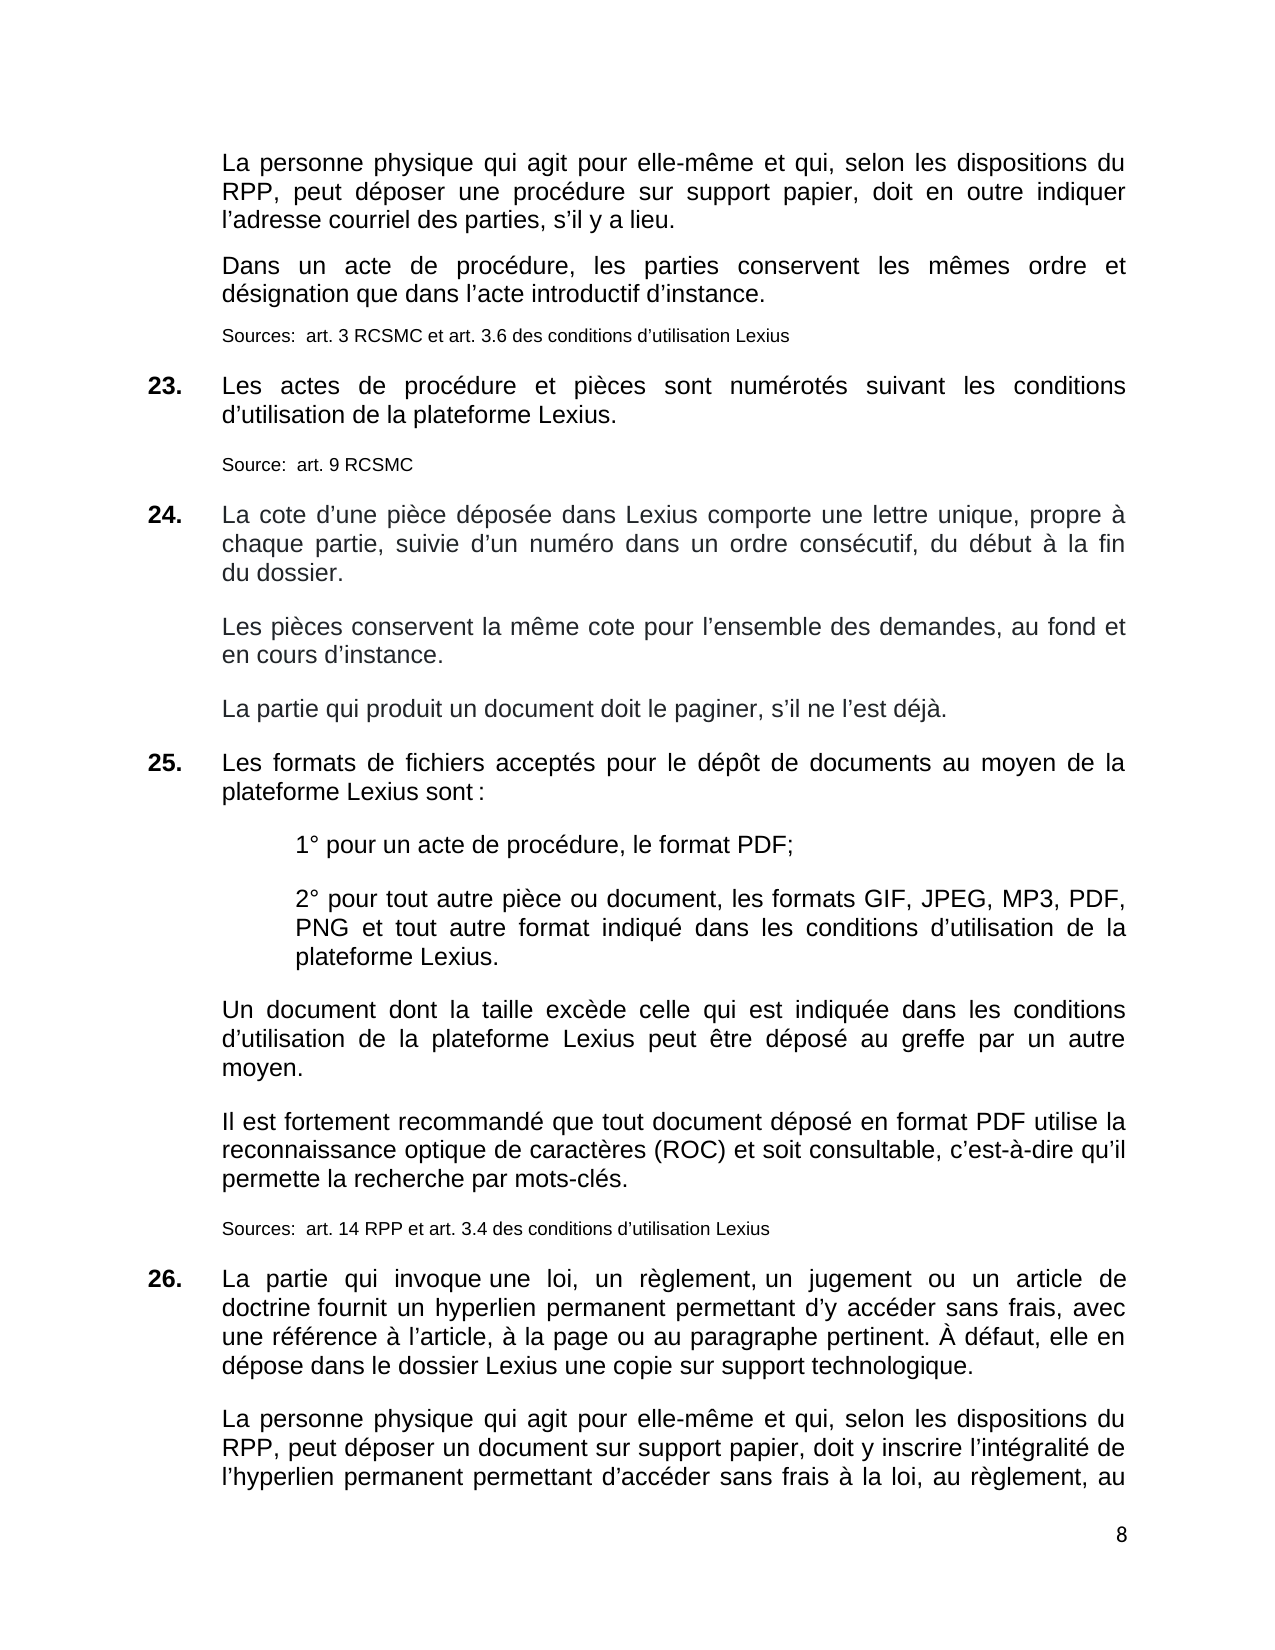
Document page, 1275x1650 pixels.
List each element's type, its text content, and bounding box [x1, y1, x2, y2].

text Sources: art. 3 RCSMC et art. 3.6 des conditions d’utilisation Lexius [222, 325, 1127, 346]
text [222, 1404, 1127, 1491]
text Dans un acte de procédure, les parties conservent les mêmes ordre et désignation que dans l’acte introductif d’instance. [222, 251, 1127, 308]
text Un document dont la taille excède celle qui est indiquée dans les conditions d’utilisation de la plateforme Lexius peut être déposé au greffe par un autre moyen. [222, 995, 1127, 1082]
list 23. Les actes de procédure et pièces sont numérotés suivant les conditions d’utilisation de la plateforme Lexius. [148, 371, 1127, 429]
list 24. La cote d’une pièce déposée dans Lexius comporte une lettre unique, propre à chaque partie, suivie d’un numéro dans un ordre consécutif, du début à la fin du dossier. [148, 500, 1127, 587]
text Source: art. 9 RCSMC [222, 454, 1127, 475]
text Il est fortement recommandé que tout document déposé en format PDF utilise la reconnaissance optique de caractères (ROC) et soit consultable, c’est-à-dire qu’il permette la recherche par mots-clés. [222, 1107, 1127, 1193]
list 26. La partie qui invoque une loi, un règlement, un jugement ou un article de doctrine fournit un hyperlien permanent permettant d’y accéder sans frais, avec une référence à l’article, à la page ou au paragraphe pertinent. À défaut, elle en dépose dans le dossier Lexius une copie sur support technologique. [148, 1264, 1127, 1379]
text 1° pour un acte de procédure, le format PDF; [295, 830, 1127, 859]
text Les pièces conservent la même cote pour l’ensemble des demandes, au fond et en cours d’instance. [222, 612, 1127, 669]
text Sources: art. 14 RPP et art. 3.4 des conditions d’utilisation Lexius [222, 1218, 1127, 1239]
list 25. Les formats de fichiers acceptés pour le dépôt de documents au moyen de la plateforme Lexius sont : [148, 748, 1127, 805]
text La partie qui produit un document doit le paginer, s’il ne l’est déjà. [222, 694, 1127, 723]
text 2° pour tout autre pièce ou document, les formats GIF, JPEG, MP3, PDF, PNG et tout autre format indiqué dans les conditions d’utilisation de la plateforme Lexius. [295, 884, 1127, 970]
text La personne physique qui agit pour elle-même et qui, selon les dispositions du RPP, peut déposer une procédure sur support papier, doit en outre indiquer l’adresse courriel des parties, s’il y a lieu. [222, 148, 1127, 234]
